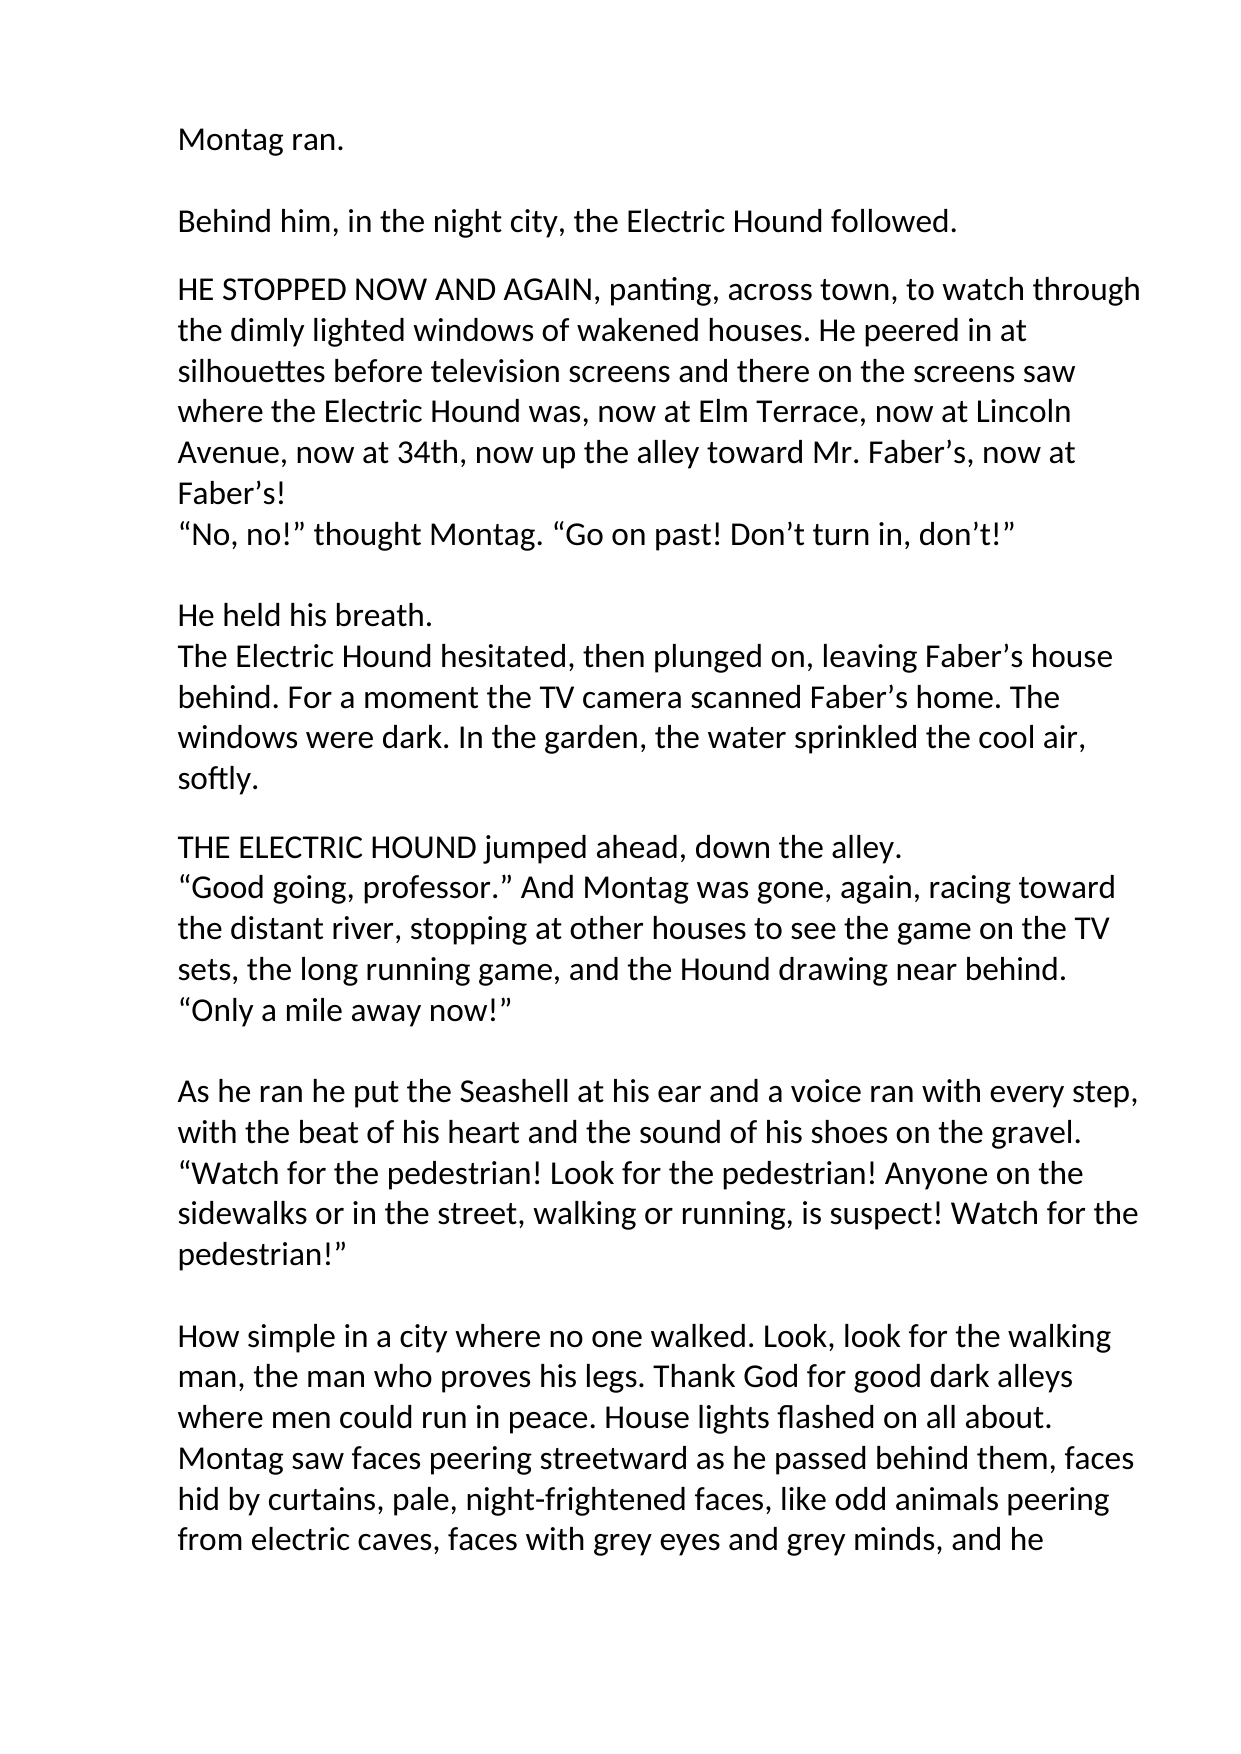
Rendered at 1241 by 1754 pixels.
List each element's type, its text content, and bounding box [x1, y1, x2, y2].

text THE ELECTRIC HOUND jumped ahead, down the alley. [177, 826, 1152, 867]
text HE STOPPED NOW AND AGAIN, panting, across town, to watch through the dimly lighted windows of wakened houses. He peered in at silhouettes before television screens and there on the screens saw where the Electric Hound was, now at Elm Terrace, now at Lincoln Avenue, now at 34th, now up the alley toward Mr. Faber’s, now at Faber’s! [177, 268, 1152, 513]
text “Good going, professor.” And Montag was gone, again, racing toward the distant river, stopping at other houses to see the game on the TV sets, the long running game, and the Hound drawing near behind. “Only a mile away now!” [177, 867, 1152, 1029]
text The Electric Hound hesitated, then plunged on, leaving Faber’s house behind. For a moment the TV camera scanned Faber’s home. The windows were dark. In the garden, the water sprinkled the cool air, softly. [177, 635, 1152, 798]
text Montag ran. [177, 118, 1152, 159]
text As he ran he put the Seashell at his ear and a voice ran with every step, with the beat of his heart and the sound of his shoes on the gravel. “Watch for the pedestrian! Look for the pedestrian! Anyone on the sidewalks or in the street, walking or running, is suspect! Watch for the pedestrian!” [177, 1070, 1152, 1274]
text He held his breath. [177, 594, 1152, 635]
text “No, no!” thought Montag. “Go on past! Don’t turn in, don’t!” [177, 513, 1152, 553]
text Behind him, in the night city, the Electric Hound followed. [177, 199, 1152, 240]
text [177, 1314, 1152, 1559]
